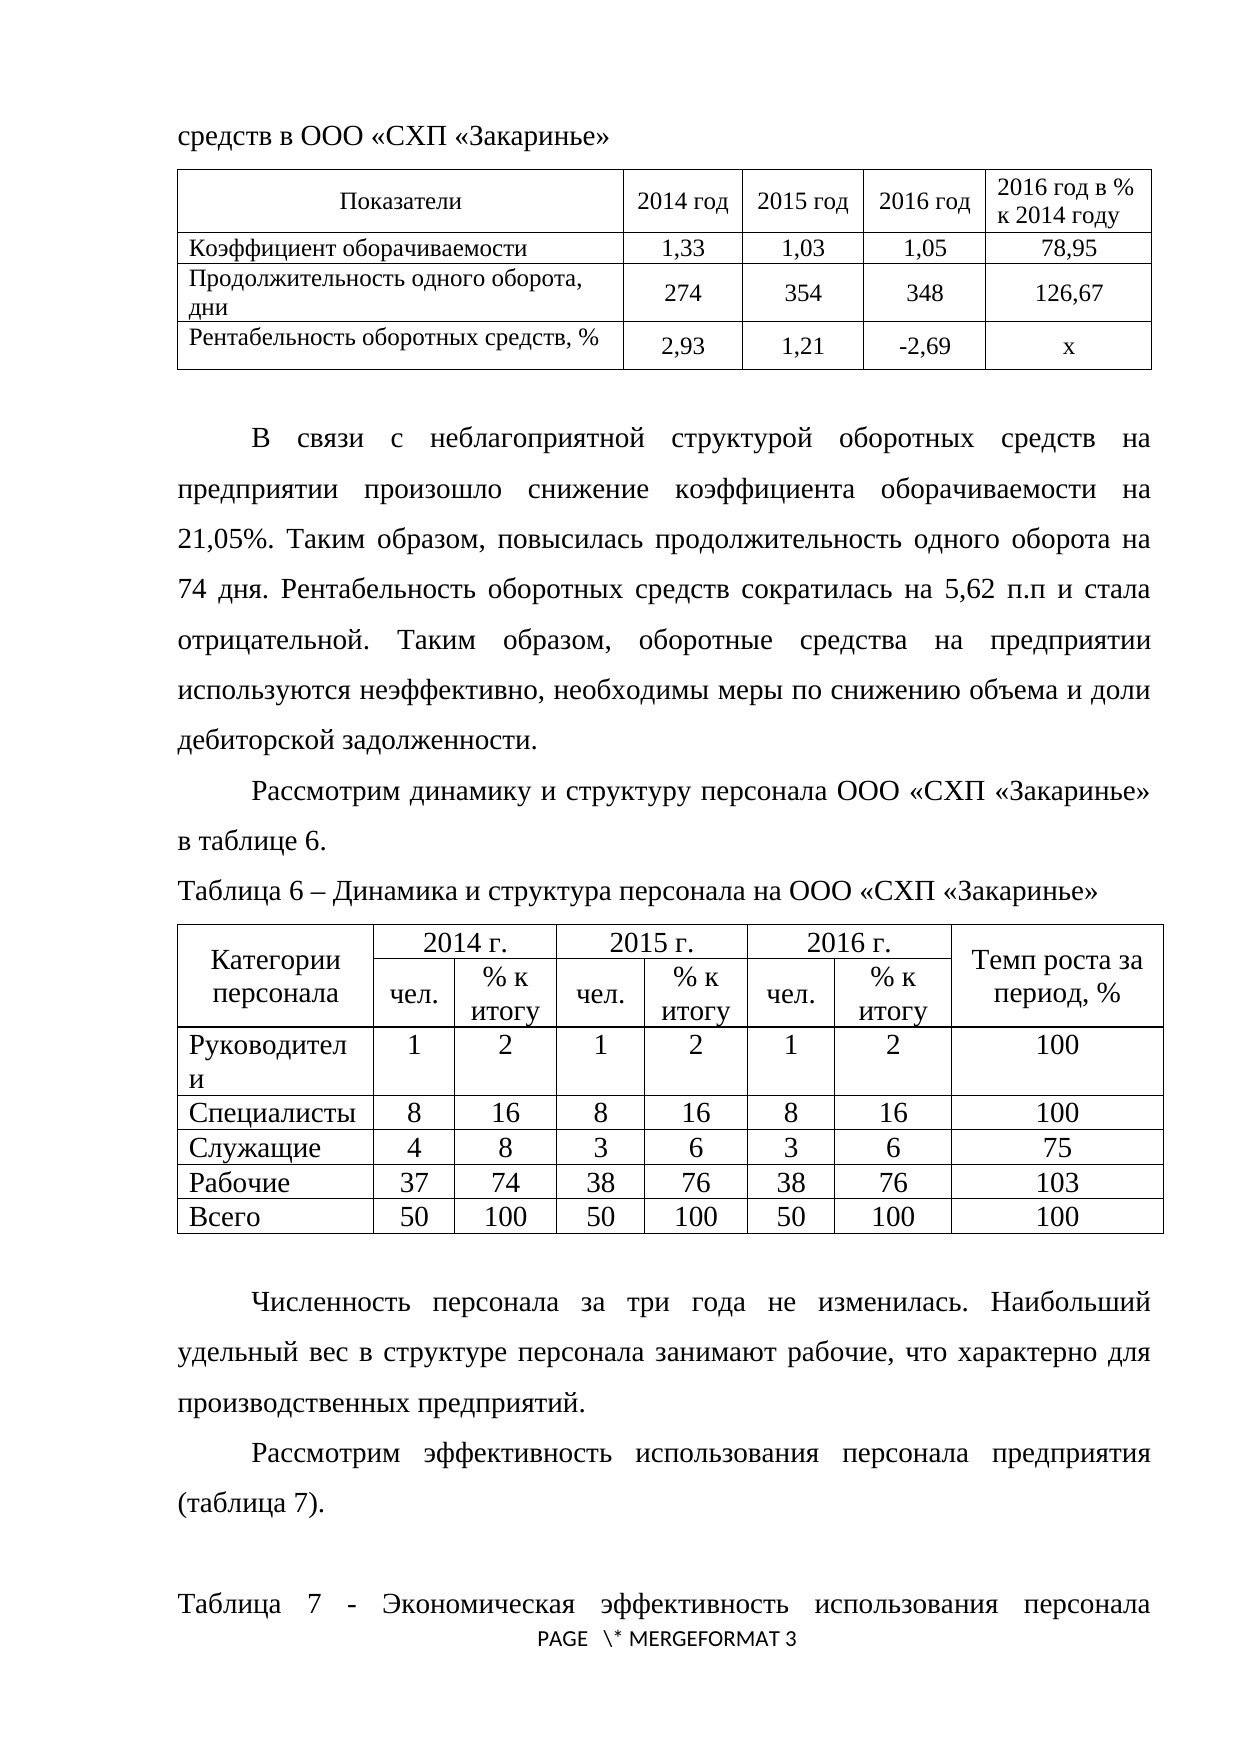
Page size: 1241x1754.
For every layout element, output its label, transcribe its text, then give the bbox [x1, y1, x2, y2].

table_cell чел. [748, 959, 834, 1026]
table_cell 2 [835, 1028, 951, 1094]
table_cell 76 [645, 1165, 747, 1198]
table_cell 2 [455, 1028, 556, 1094]
table_cell 100 [455, 1199, 556, 1233]
table_cell чел. [374, 959, 454, 1026]
table_header 2015 год [743, 170, 863, 232]
table_cell Продолжительность одного оборота, дни [178, 264, 623, 321]
table_cell 6 [645, 1130, 747, 1164]
table_cell 100 [645, 1199, 747, 1233]
table_cell Коэффициент оборачиваемости [178, 233, 623, 262]
table_cell 348 [864, 264, 985, 321]
table_cell чел. [557, 959, 644, 1026]
table_cell 1 [557, 1028, 644, 1094]
table_cell Руководители [178, 1028, 373, 1094]
table_cell 100 [952, 1199, 1163, 1233]
table_cell 75 [952, 1130, 1163, 1164]
table_cell 4 [374, 1130, 454, 1164]
table_cell 1,21 [743, 322, 863, 369]
table_cell 2,93 [624, 322, 742, 369]
table_cell 100 [952, 1096, 1163, 1129]
table_cell 126,67 [986, 264, 1151, 321]
table_cell 8 [748, 1096, 834, 1129]
table_cell 8 [455, 1130, 556, 1164]
table_cell х [986, 322, 1151, 369]
table_cell Служащие [178, 1130, 373, 1164]
table_cell 100 [835, 1199, 951, 1233]
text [177, 118, 1152, 152]
table_cell 78,95 [986, 233, 1151, 262]
table_cell Рабочие [178, 1165, 373, 1198]
table_cell 1 [374, 1028, 454, 1094]
table_cell 3 [557, 1130, 644, 1164]
table_cell 16 [835, 1096, 951, 1129]
table_cell 354 [743, 264, 863, 321]
table_header 2014 год [624, 170, 742, 232]
table_cell 1 [748, 1028, 834, 1094]
table_header Темп роста за период, % [952, 925, 1163, 1026]
table_cell 50 [748, 1199, 834, 1233]
table_cell 8 [557, 1096, 644, 1129]
table_cell 3 [748, 1130, 834, 1164]
table_cell 1,33 [624, 233, 742, 262]
table_cell 100 [952, 1028, 1163, 1094]
table_cell 8 [374, 1096, 454, 1129]
table_cell 274 [624, 264, 742, 321]
subtitle Рассмотрим динамику и структуру персонала ООО «СХП «Закаринье» в таблице 6. [177, 773, 1152, 857]
table_cell 103 [952, 1165, 1163, 1198]
table_header Категории персонала [178, 925, 373, 1026]
table_cell 74 [455, 1165, 556, 1198]
table_cell % к итогу [835, 959, 951, 1026]
subtitle Таблица 6 – Динамика и структура персонала на ООО «СХП «Закаринье» [177, 873, 1152, 907]
table_header 2014 г. [374, 925, 556, 958]
text Рассмотрим эффективность использования персонала предприятия (таблица 7). [177, 1435, 1152, 1519]
table_cell 16 [645, 1096, 747, 1129]
table_cell 37 [374, 1165, 454, 1198]
table_header 2016 год [864, 170, 985, 232]
table_cell 16 [455, 1096, 556, 1129]
table_cell % к итогу [455, 959, 556, 1026]
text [177, 1586, 1152, 1619]
table_cell 38 [748, 1165, 834, 1198]
text Численность персонала за три года не изменилась. Наибольший удельный вес в структуре персонала занимают рабочие, что характерно для производственных предприятий. [177, 1284, 1152, 1418]
table_cell Специалисты [178, 1096, 373, 1129]
table_cell Всего [178, 1199, 373, 1233]
table_cell 50 [374, 1199, 454, 1233]
table_cell 1,03 [743, 233, 863, 262]
table_cell % к итогу [645, 959, 747, 1026]
table_cell 76 [835, 1165, 951, 1198]
table_cell 6 [835, 1130, 951, 1164]
table_cell -2,69 [864, 322, 985, 369]
table_header 2016 год в % к 2014 году [986, 170, 1151, 232]
text В связи с неблагоприятной структурой оборотных средств на предприятии произошло снижение коэффициента оборачиваемости на 21,05%. Таким образом, повысилась продолжительность одного оборота на 74 дня. Рентабельность оборотных средств сократилась на 5,62 п.п и стала отрицательной. Таким образом, оборотные средства на предприятии используются неэффективно, необходимы меры по снижению объема и доли дебиторской задолженности. [177, 421, 1152, 756]
table_cell 1,05 [864, 233, 985, 262]
table_header 2015 г. [557, 925, 747, 958]
table_header 2016 г. [748, 925, 951, 958]
table_cell 50 [557, 1199, 644, 1233]
table_header Показатели [178, 170, 623, 232]
table_cell Рентабельность оборотных средств, % [178, 322, 623, 369]
table_cell 2 [645, 1028, 747, 1094]
table_cell 38 [557, 1165, 644, 1198]
